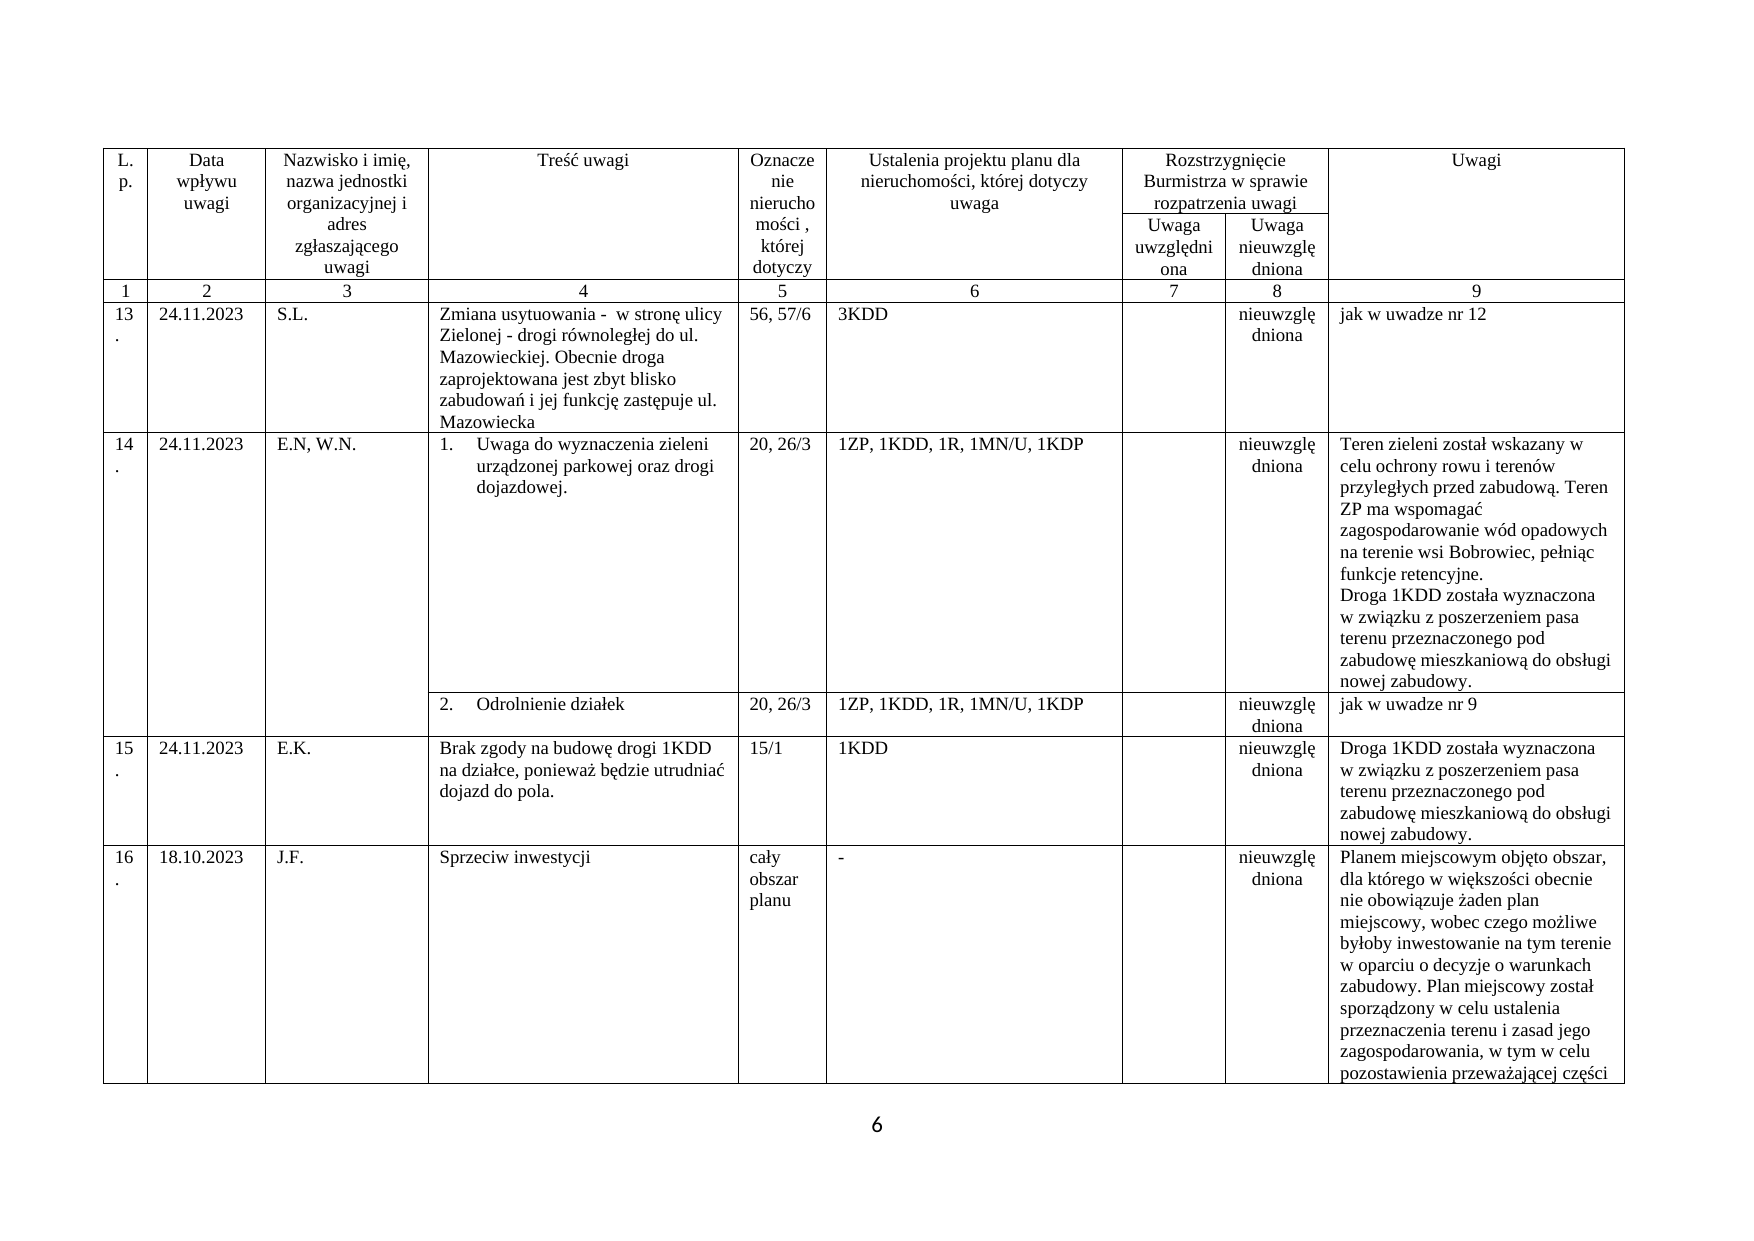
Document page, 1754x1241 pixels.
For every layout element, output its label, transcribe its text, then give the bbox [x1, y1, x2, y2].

table_cell 24.11.2023 [148, 433, 265, 736]
table_cell 3 [266, 280, 428, 302]
table_cell Uwaga uwzględniona [1123, 214, 1225, 279]
table_cell 6 [827, 280, 1122, 302]
table_cell 13. [104, 303, 147, 432]
table_cell [1123, 737, 1225, 845]
table_cell Sprzeciw inwestycji [429, 846, 738, 1083]
table_cell 8 [1226, 280, 1328, 302]
table_cell S.L. [266, 303, 428, 432]
table_cell 3KDD [827, 303, 1122, 432]
table_cell J.F. [266, 846, 428, 1083]
table_cell jak w uwadze nr 9 [1329, 693, 1624, 736]
table_cell 1KDD [827, 737, 1122, 845]
table_header Rozstrzygnięcie Burmistrza w sprawie rozpatrzenia uwagi [1123, 149, 1328, 213]
table_cell nieuwzględniona [1226, 433, 1328, 692]
table_cell nieuwzględniona [1226, 693, 1328, 736]
table_header Treść uwagi [429, 149, 738, 279]
table_cell [1123, 303, 1225, 432]
table_cell 20, 26/3 [739, 433, 826, 692]
table_cell E.N, W.N. [266, 433, 428, 736]
table_cell Zmiana usytuowania - w stronę ulicy Zielonej - drogi równoległej do ul. Mazowieckiej. Obecnie droga zaprojektowana jest zbyt blisko zabudowań i jej funkcję zastępuje ul. Mazowiecka [429, 303, 738, 432]
table_cell 1ZP, 1KDD, 1R, 1MN/U, 1KDP [827, 433, 1122, 692]
table_header Data wpływu uwagi [148, 149, 265, 279]
table_cell - [827, 846, 1122, 1083]
table_cell Droga 1KDD została wyznaczona w związku z poszerzeniem pasa terenu przeznaczonego pod zabudowę mieszkaniową do obsługi nowej zabudowy. [1329, 737, 1624, 845]
table_cell 14. [104, 433, 147, 736]
table_cell 15. [104, 737, 147, 845]
table_cell 20, 26/3 [739, 693, 826, 736]
table_cell nieuwzględniona [1226, 303, 1328, 432]
table_cell 7 [1123, 280, 1225, 302]
table_cell E.K. [266, 737, 428, 845]
table_header Ustalenia projektu planu dla nieruchomości, której dotyczy uwaga [827, 149, 1122, 279]
table_cell Teren zieleni został wskazany w celu ochrony rowu i terenów przyległych przed zabudową. Teren ZP ma wspomagać zagospodarowanie wód opadowych na terenie wsi Bobrowiec, pełniąc funkcje retencyjne. Droga 1KDD została wyznaczona w związku z poszerzeniem pasa terenu przeznaczonego pod zabudowę mieszkaniową do obsługi nowej zabudowy. [1329, 433, 1624, 692]
table_cell 5 [739, 280, 826, 302]
table_cell [1123, 693, 1225, 736]
table_cell 1 [104, 280, 147, 302]
table_cell nieuwzględniona [1226, 737, 1328, 845]
table_cell cały obszar planu [739, 846, 826, 1083]
table_cell 4 [429, 280, 738, 302]
table_header Oznaczenie nieruchomości , której dotyczy uwaga [739, 149, 826, 279]
table_cell 24.11.2023 [148, 303, 265, 432]
table_cell Uwaga do wyznaczenia zieleni urządzonej parkowej oraz drogi dojazdowej. [429, 433, 738, 692]
table_header L.p. [104, 149, 147, 279]
table_cell 16. [104, 846, 147, 1083]
table_header Uwagi [1329, 149, 1624, 279]
table_cell 18.10.2023 [148, 846, 265, 1083]
table_cell 56, 57/6 [739, 303, 826, 432]
table_cell [1123, 846, 1225, 1083]
table_cell [1123, 433, 1225, 692]
table_cell 9 [1329, 280, 1624, 302]
table_cell nieuwzględniona [1226, 846, 1328, 1083]
table_cell 24.11.2023 [148, 737, 265, 845]
table_cell Uwaga nieuwzględniona [1226, 214, 1328, 279]
table_header Nazwisko i imię, nazwa jednostki organizacyjnej i adres zgłaszającego uwagi [266, 149, 428, 279]
table_cell Brak zgody na budowę drogi 1KDD na działce, ponieważ będzie utrudniać dojazd do pola. [429, 737, 738, 845]
table_cell Odrolnienie działek [429, 693, 738, 736]
table_cell jak w uwadze nr 12 [1329, 303, 1624, 432]
table_cell 1ZP, 1KDD, 1R, 1MN/U, 1KDP [827, 693, 1122, 736]
table_cell 2 [148, 280, 265, 302]
table_cell 15/1 [739, 737, 826, 845]
